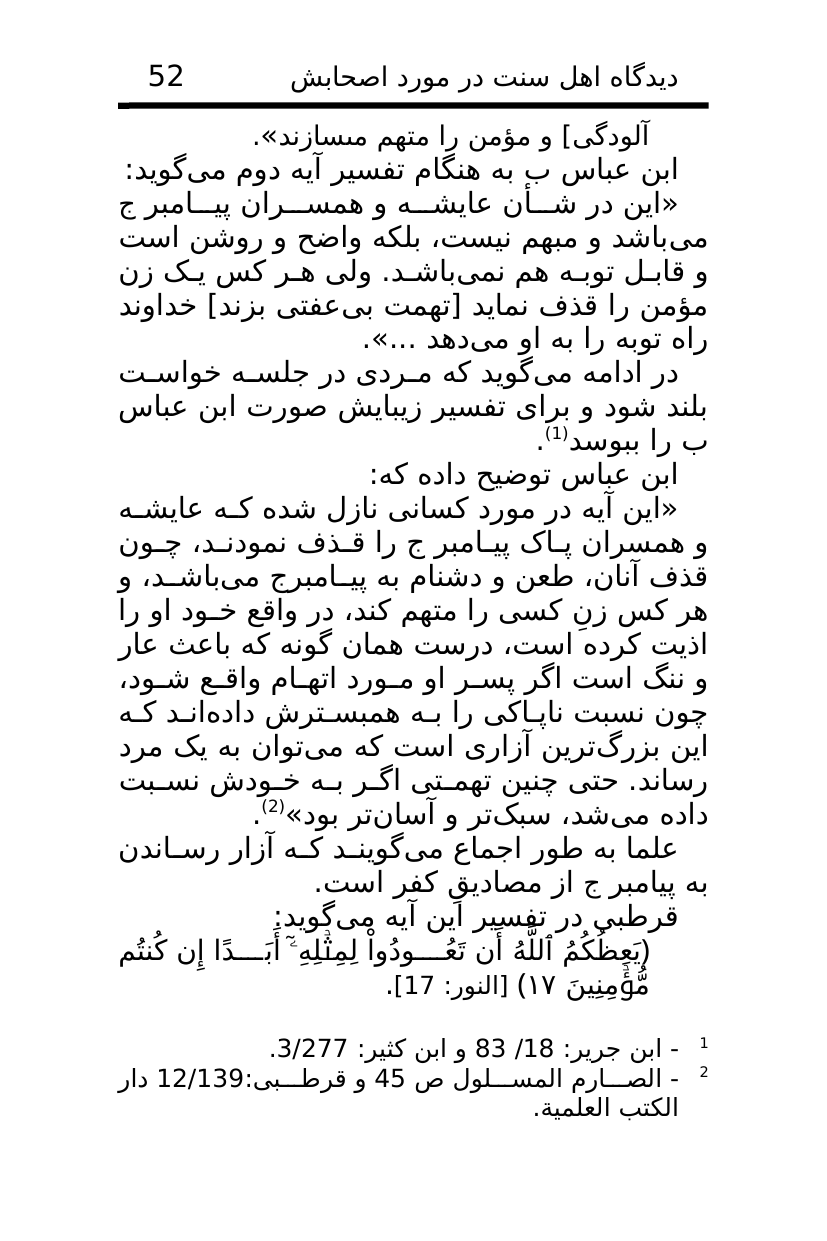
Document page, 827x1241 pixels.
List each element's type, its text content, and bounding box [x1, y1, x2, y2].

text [118, 118, 649, 152]
text ﴿يَعِظُكُمُ ٱللَّهُ أَن تَعُودُواْ لِمِثۡلِهِۦٓ أَبَدًا إِن كُنتُم مُّؤۡمِنِينَ ١٧﴾ [النور: 17]. [118, 933, 649, 1001]
text ابن عباس توضیح داده که: [118, 458, 709, 492]
text قرطبی در تفسیر این آیه می‌گوید: [118, 899, 709, 933]
text «این در شأن عایشه و همسران پیامبر ج می‌باشد و مبهم نیست، بلکه واضح و روشن است و قابل توبه هم نمی‌باشد. ولی هر کس یک زن مؤمن را قذف نماید [تهمت بی‌عفتی بزند] خداوند راه توبه را به او می‌دهد ...». [118, 186, 709, 356]
text ابن عباس ب به هنگام تفسیر آیه‌ دوم می‌گوید: [118, 152, 709, 186]
text در ادامه می‌گوید که مردی در جلسه خواست بلند شود و برای تفسیر زیبایش صورت ابن عباس ب را ببوسد(). [118, 356, 709, 458]
text «این آیه در مورد کسانی نازل شده که عایشه و همسران پاک پیامبر ج را قذف نمودند، چون قذف آنان، طعن و دشنام به پیامبرج می‌باشد، و هر کس زنِ کسی را متهم کند، در واقع خود او را اذیت کرده است، درست همان گونه که باعث عار و ننگ است اگر پسر او مورد اتهام واقع شود، چون نسبت ناپاکی را به همبسترش داده‌اند که این بزرگ‌ترین آزاری است که می‌توان به یک مرد رساند. حتی چنین تهمتی اگر به خودش نسبت داده می‌‌شد، سبک‌تر و آسان‌تر بود»(). [118, 492, 709, 831]
text علما به طور اجماع می‌گویند که آزار رساندن به پیامبر ج از مصادیقِ کفر است. [118, 831, 709, 899]
